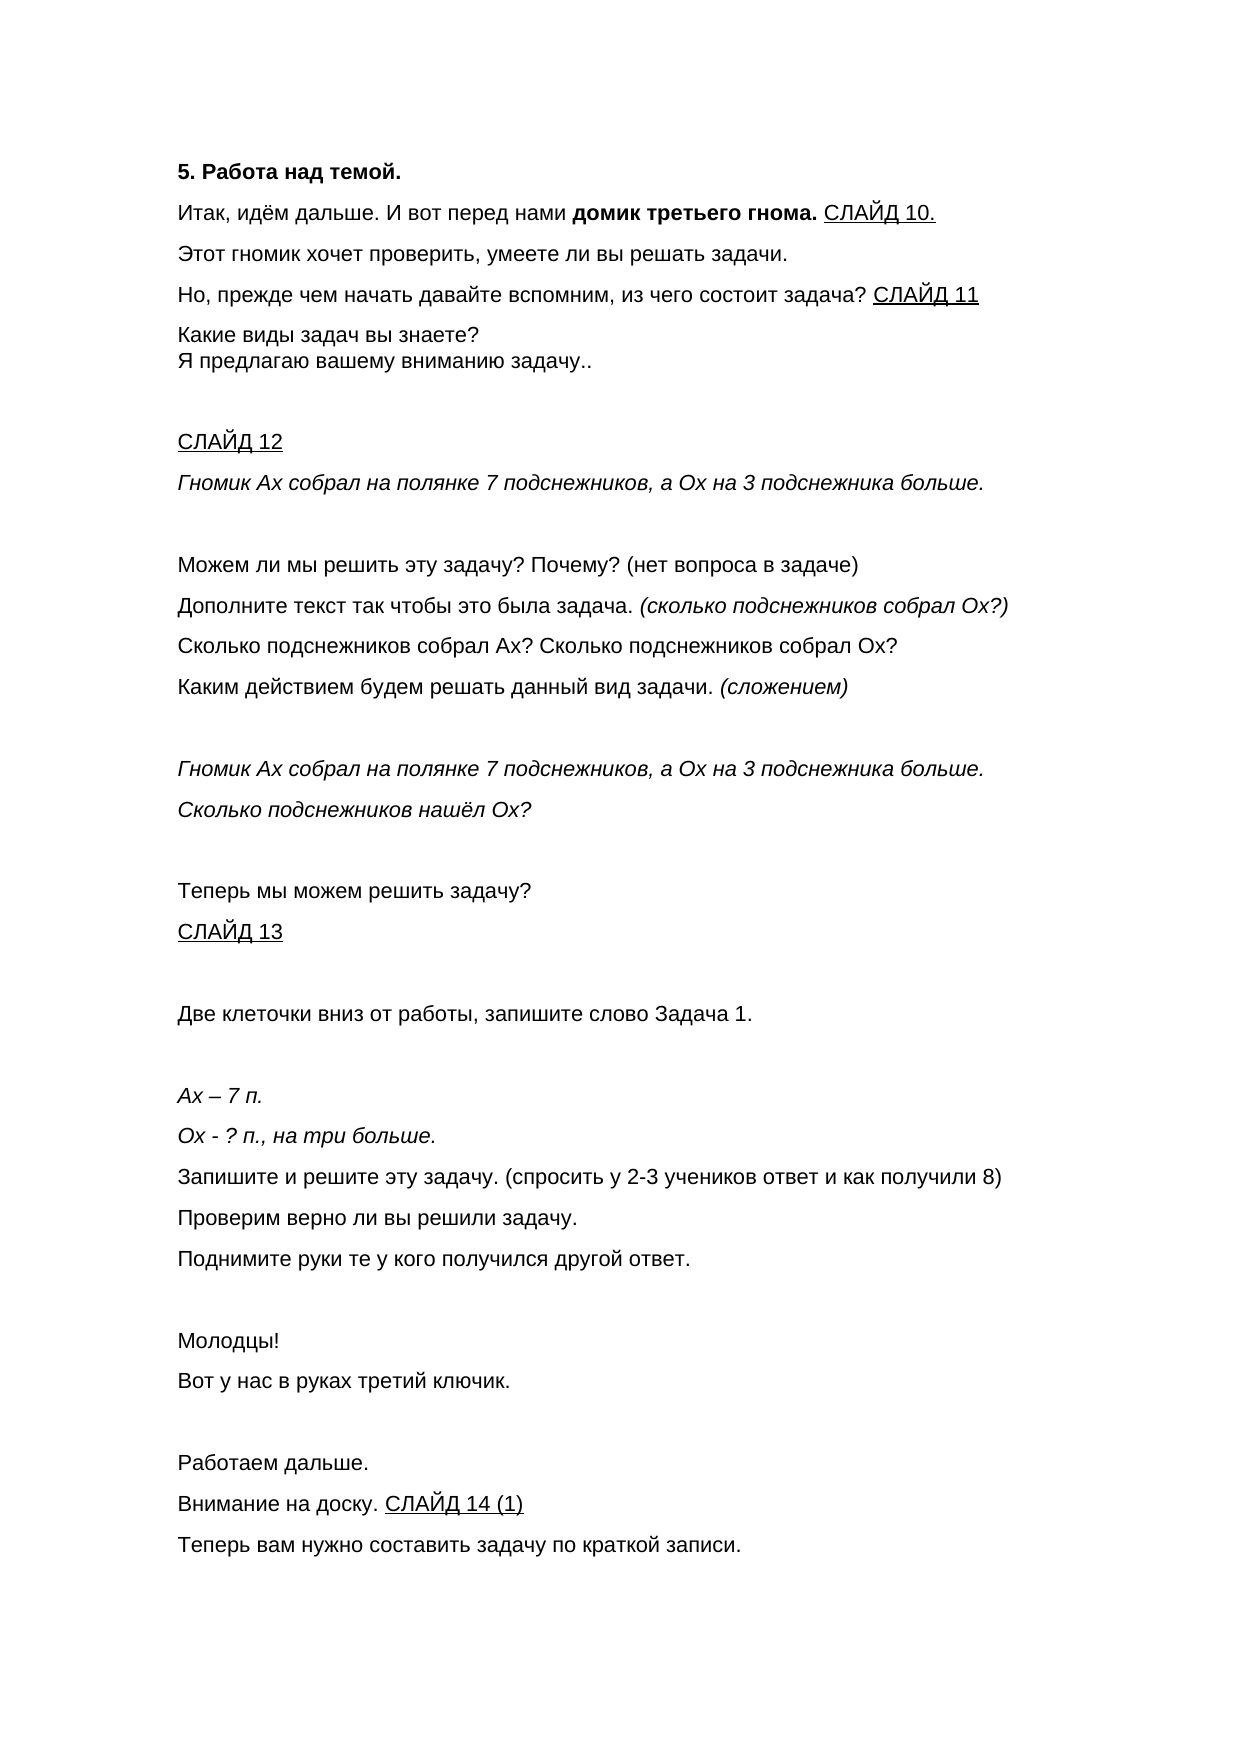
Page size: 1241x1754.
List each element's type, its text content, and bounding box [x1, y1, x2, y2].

text Итак, идём дальше. И вот перед нами домик третьего гнома. СЛАЙД 10. [177, 200, 1152, 225]
text Теперь мы можем решить задачу? [177, 878, 1152, 903]
text Можем ли мы решить эту задачу? Почему? (нет вопроса в задаче) [177, 552, 1152, 577]
text Внимание на доску. СЛАЙД 14 (1) [177, 1491, 1152, 1516]
text 5. Работа над темой. [177, 159, 1152, 184]
text Поднимите руки те у кого получился другой ответ. [177, 1246, 1152, 1271]
text Но, прежде чем начать давайте вспомним, из чего состоит задача? СЛАЙД 11 [177, 281, 1152, 307]
text Какие виды задач вы знаете? Я предлагаю вашему вниманию задачу.. [177, 322, 1152, 373]
text Этот гномик хочет проверить, умеете ли вы решать задачи. [177, 241, 1152, 266]
text Работаем дальше. [177, 1450, 1152, 1475]
text Дополните текст так чтобы это была задача. (сколько подснежников собрал Ох?) [177, 592, 1152, 618]
text Вот у нас в руках третий ключик. [177, 1368, 1152, 1393]
text Гномик Ах собрал на полянке 7 подснежников, а Ох на 3 подснежника больше. [177, 756, 1152, 781]
text Каким действием будем решать данный вид задачи. (сложением) [177, 674, 1152, 699]
text Гномик Ах собрал на полянке 7 подснежников, а Ох на 3 подснежника больше. [177, 470, 1152, 495]
text Ах – 7 п. [177, 1082, 1152, 1108]
text Ох - ? п., на три больше. [177, 1123, 1152, 1148]
text СЛАЙД 12 [177, 429, 1152, 454]
text Молодцы! [177, 1327, 1152, 1353]
text Сколько подснежников собрал Ах? Сколько подснежников собрал Ох? [177, 633, 1152, 658]
text СЛАЙД 13 [177, 919, 1152, 944]
text Проверим верно ли вы решили задачу. [177, 1205, 1152, 1230]
text Сколько подснежников нашёл Ох? [177, 797, 1152, 822]
text Две клеточки вниз от работы, запишите слово Задача 1. [177, 1001, 1152, 1026]
text Теперь вам нужно составить задачу по краткой записи. [177, 1532, 1152, 1557]
text Запишите и решите эту задачу. (спросить у 2-3 учеников ответ и как получили 8) [177, 1164, 1152, 1189]
